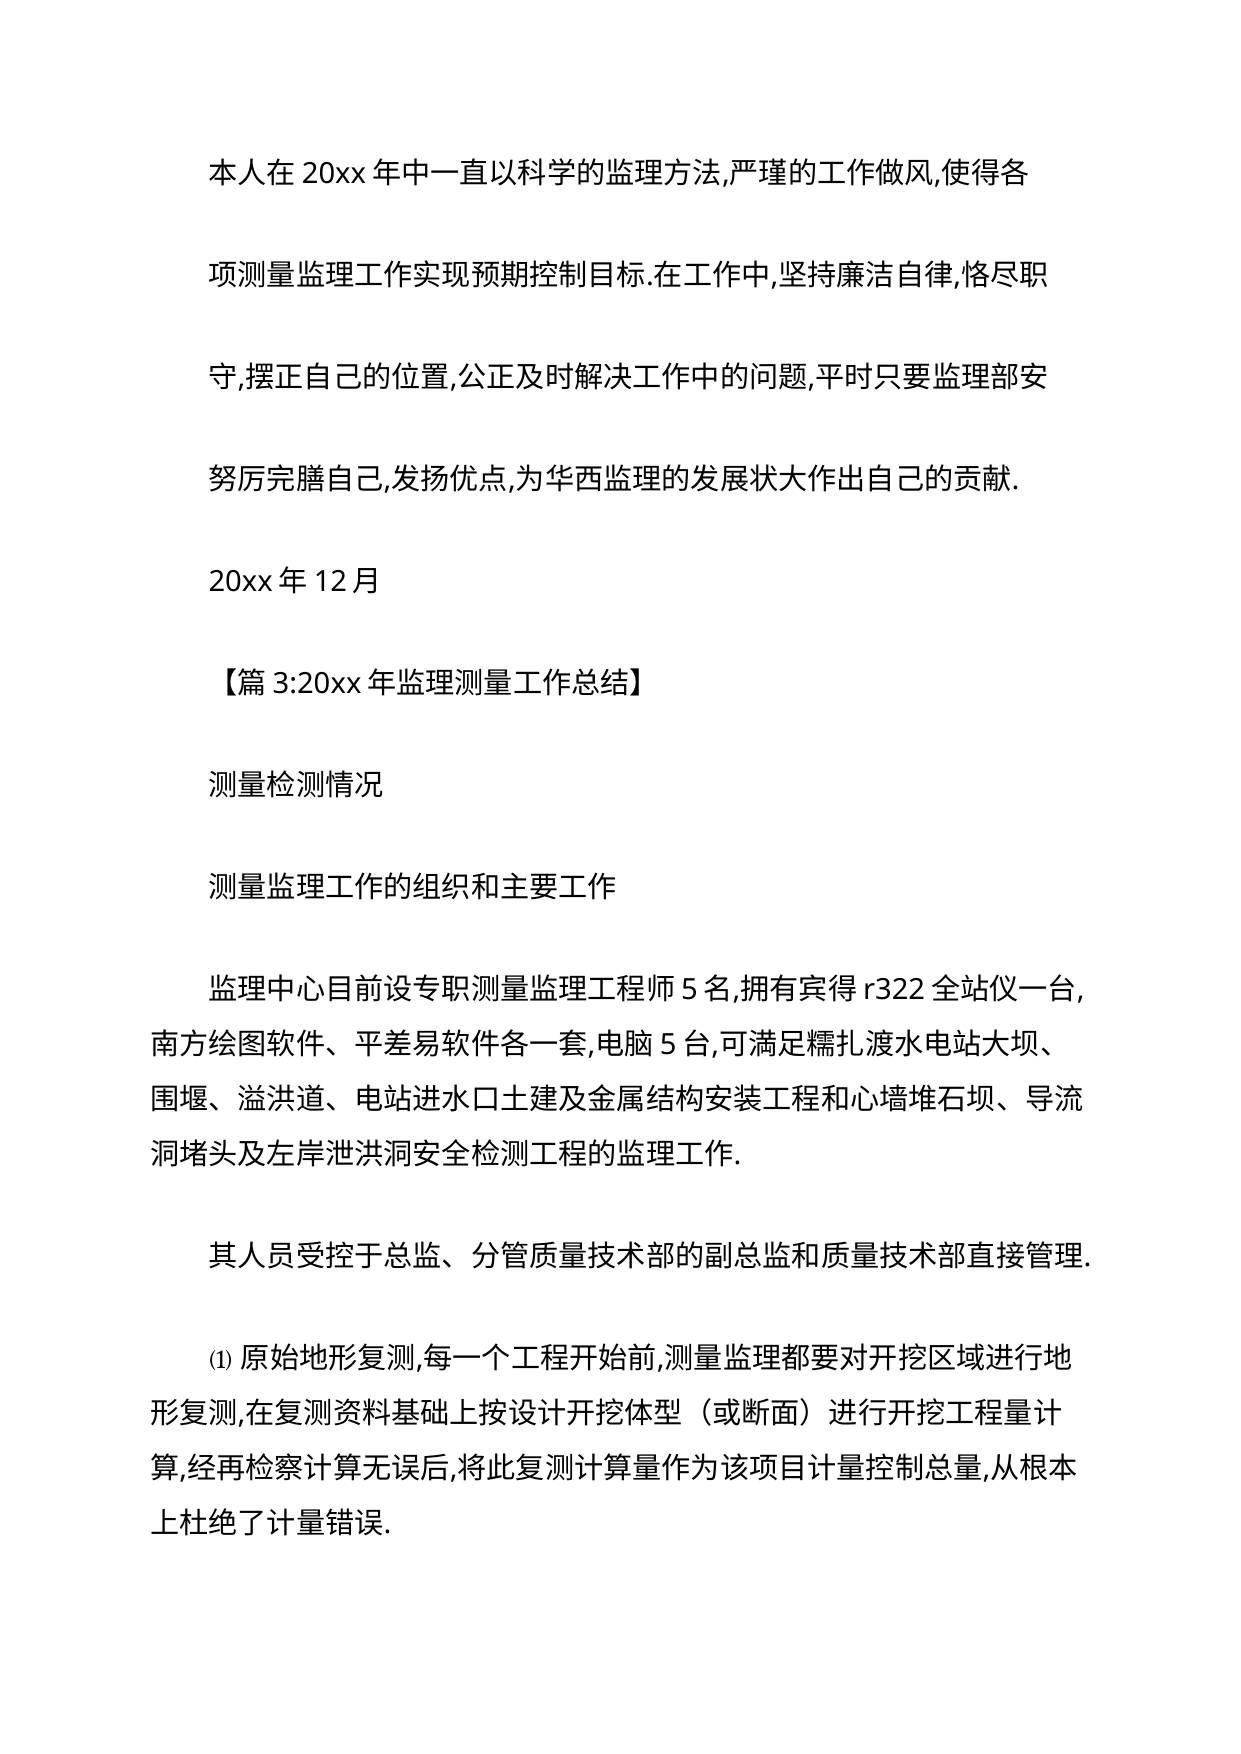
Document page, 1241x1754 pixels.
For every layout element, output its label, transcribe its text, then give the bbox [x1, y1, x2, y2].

text 测量检测情况 [150, 762, 1090, 804]
text 守,摆正自己的位置,公正及时解决工作中的问题,平时只要监理部安 [150, 354, 1090, 396]
text 【篇3:20xx年监理测量工作总结】 [150, 660, 1090, 702]
text ⑴ 原始地形复测,每一个工程开始前,测量监理都要对开挖区域进行地形复测,在复测资料基础上按设计开挖体型（或断面）进行开挖工程量计算,经再检察计算无误后,将此复测计算量作为该项目计量控制总量,从根本上杜绝了计量错误. [150, 1334, 1090, 1542]
text 努厉完膳自己,发扬优点,为华西监理的发展状大作出自己的贡献. [150, 456, 1090, 498]
text 监理中心目前设专职测量监理工程师5名,拥有宾得r322全站仪一台,南方绘图软件、平差易软件各一套,电脑5台,可満足糯扎渡水电站大坝、围堰、溢洪道、电站进水口土建及金属结构安装工程和心墙堆石坝、导流洞堵头及左岸泄洪洞安全检测工程的监理工作. [150, 965, 1090, 1173]
text 其人员受控于总监、分管质量技术部的副总监和质量技术部直接管理. [150, 1232, 1090, 1275]
text 本人在20xx年中一直以科学的监理方法,严瑾的工作做风,使得各 [150, 150, 1090, 192]
text 项测量监理工作实现预期控制目标.在工作中,坚持廉洁自律,恪尽职 [150, 252, 1090, 294]
text 测量监理工作的组织和主要工作 [150, 864, 1090, 906]
text 20xx年12月 [150, 558, 1090, 600]
